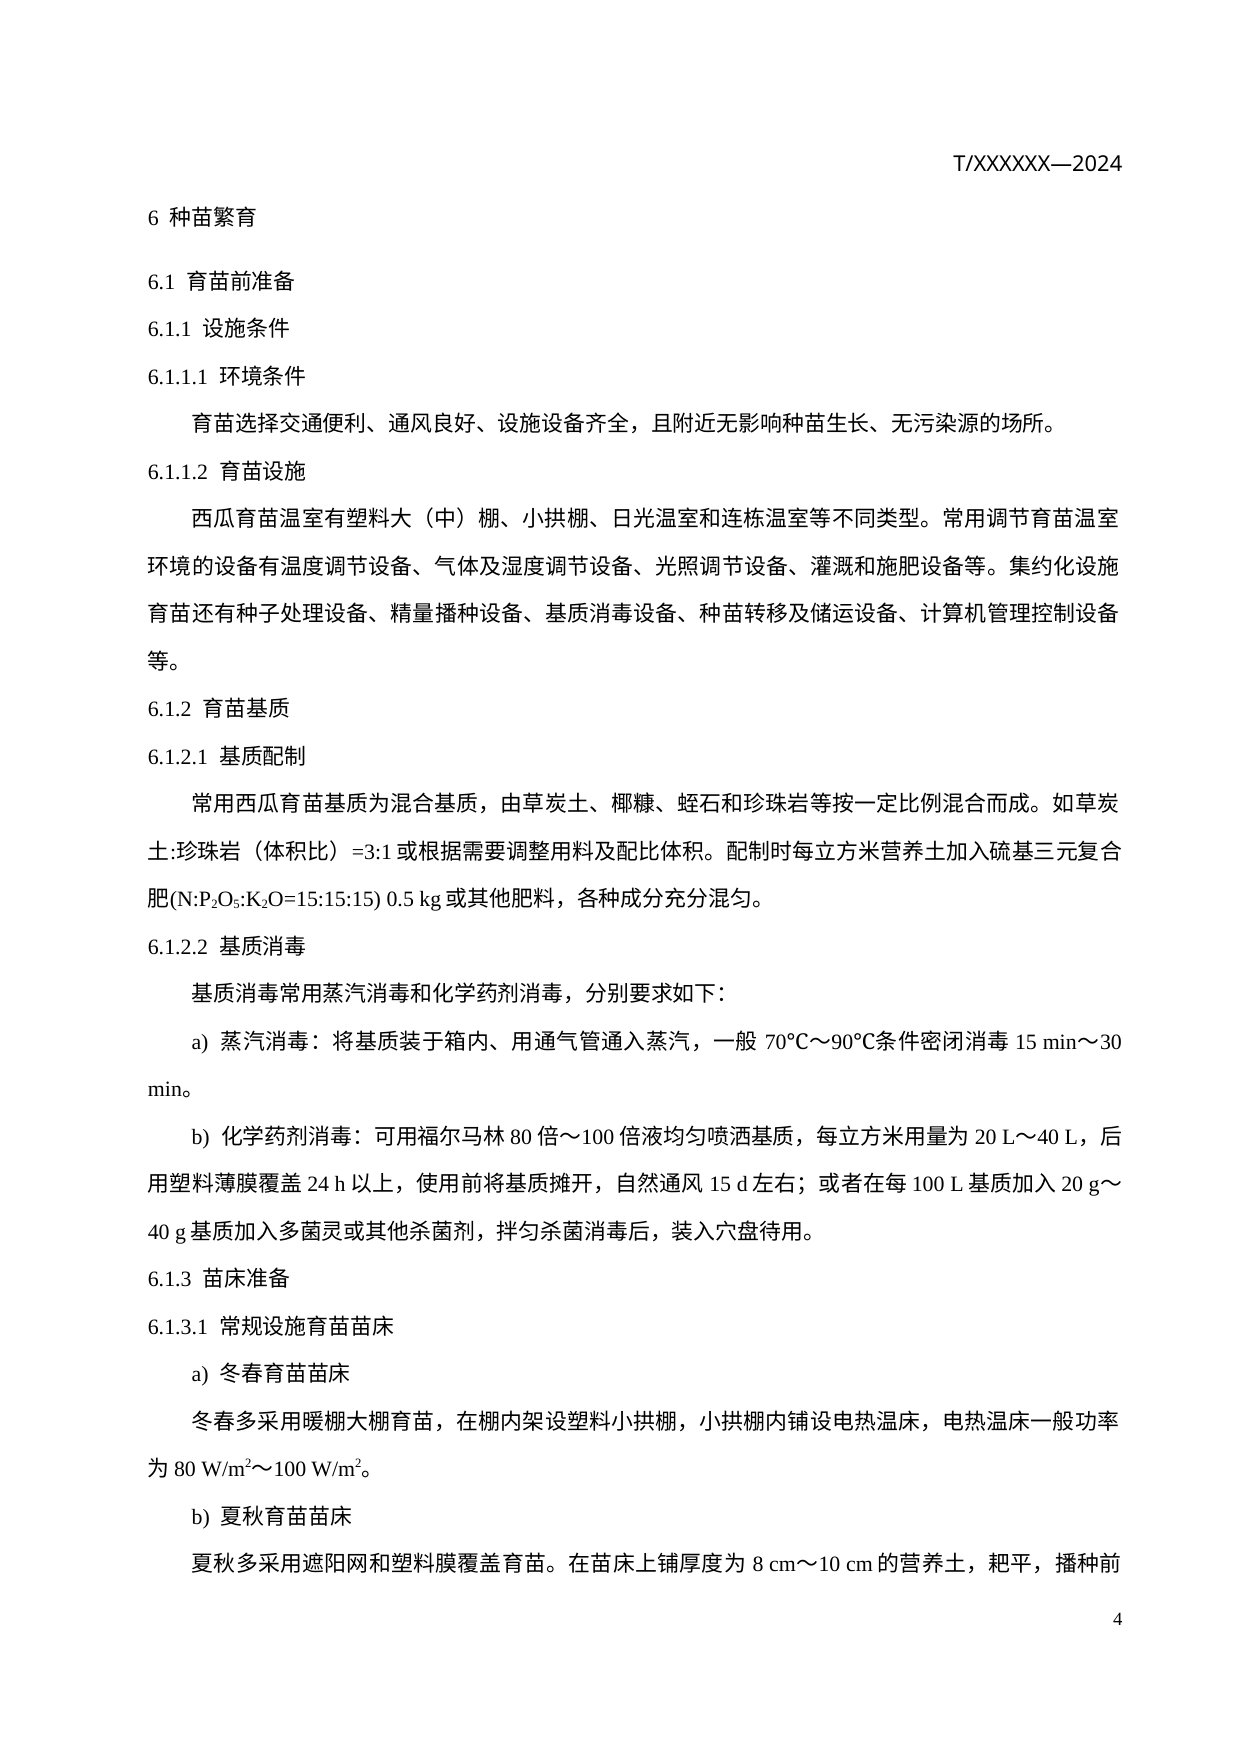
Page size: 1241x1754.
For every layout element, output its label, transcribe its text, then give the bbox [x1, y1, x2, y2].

text 育苗选择交通便利、通风良好、设施设备齐全，且附近无影响种苗生长、无污染源的场所。 [148, 406, 1122, 438]
text 基质消毒常用蒸汽消毒和化学药剂消毒，分别要求如下： [148, 976, 1122, 1008]
text 西瓜育苗温室有塑料大（中）棚、小拱棚、日光温室和连栋温室等不同类型。常用调节育苗温室环境的设备有温度调节设备、气体及湿度调节设备、光照调节设备、灌溉和施肥设备等。集约化设施育苗还有种子处理设备、精量播种设备、基质消毒设备、种苗转移及储运设备、计算机管理控制设备等。 [148, 501, 1122, 675]
subtitle 6.1 育苗前准备 [148, 264, 1122, 295]
list 化学药剂消毒：可用福尔马林80 倍～100 倍液均匀喷洒基质，每立方米用量为20 L～40 L，后用塑料薄膜覆盖24 h以上，使用前将基质摊开，自然通风15 d左右；或者在每100 L基质加入20 g～40 g基质加入多菌灵或其他杀菌剂，拌匀杀菌消毒后，装入穴盘待用。 [148, 1119, 1122, 1245]
subtitle 6.1.2 育苗基质 [148, 691, 1122, 723]
subtitle 6.1.1.1 环境条件 [148, 359, 1122, 390]
subtitle b) 夏秋育苗苗床 [148, 1499, 1122, 1530]
subtitle 6.1.2.1 基质配制 [148, 739, 1122, 770]
list 蒸汽消毒：将基质装于箱内、用通气管通入蒸汽，一般70℃～90℃条件密闭消毒15 min～30 min。 [148, 1024, 1122, 1103]
subtitle 6.1.1.2 育苗设施 [148, 454, 1122, 485]
subtitle a) 冬春育苗苗床 [148, 1356, 1122, 1388]
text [148, 1546, 1122, 1578]
subtitle 6.1.1 设施条件 [148, 311, 1122, 343]
subtitle 6.1.3 苗床准备 [148, 1261, 1122, 1293]
subtitle 6.1.2.2 基质消毒 [148, 929, 1122, 960]
text 常用西瓜育苗基质为混合基质，由草炭土、椰糠、蛭石和珍珠岩等按一定比例混合而成。如草炭土:珍珠岩（体积比）=3:1或根据需要调整用料及配比体积。配制时每立方米营养土加入硫基三元复合肥(N:P2O5:K2O=15:15:15) 0.5 kg或其他肥料，各种成分充分混匀。 [148, 786, 1122, 913]
text 冬春多采用暖棚大棚育苗，在棚内架设塑料小拱棚，小拱棚内铺设电热温床，电热温床一般功率为80 W/m2～100 W/m2。 [148, 1404, 1122, 1483]
subtitle 6.1.3.1 常规设施育苗苗床 [148, 1309, 1122, 1340]
subtitle 6 种苗繁育 [148, 200, 1122, 232]
